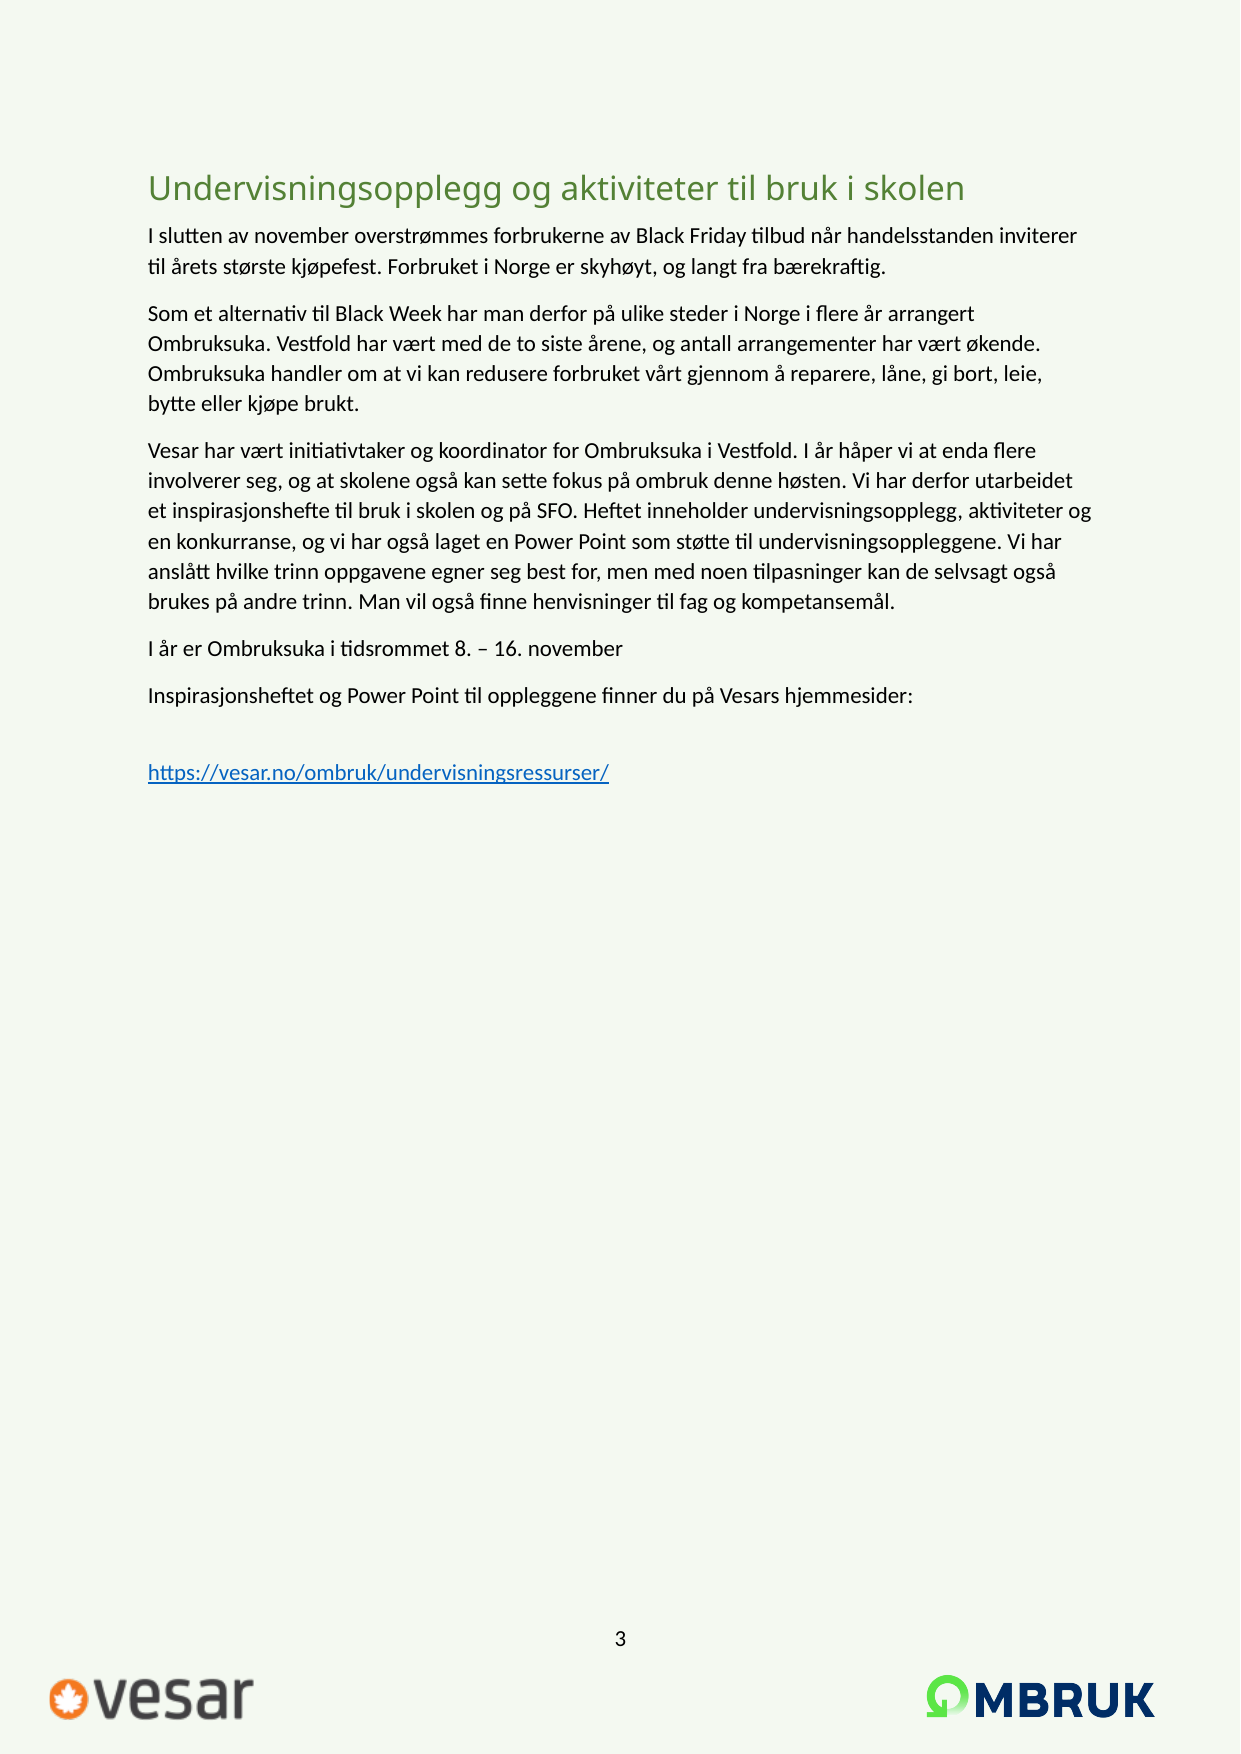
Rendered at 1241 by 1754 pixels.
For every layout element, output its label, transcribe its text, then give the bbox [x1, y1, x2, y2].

picture [49, 1668, 254, 1728]
subtitle Undervisningsopplegg og aktiviteter til bruk i skolen [148, 164, 1093, 210]
text I slutten av november overstrømmes forbrukerne av Black Friday tilbud når handelsstanden inviterer til årets største kjøpefest. Forbruket i Norge er skyhøyt, og langt fra bærekraftig. [148, 222, 1093, 280]
text I år er Ombruksuka i tidsrommet 8. – 16. november [148, 634, 1093, 662]
text Som et alternativ til Black Week har man derfor på ulike steder i Norge i flere år arrangert Ombruksuka. Vestfold har vært med de to siste årene, og antall arrangementer har vært økende. Ombruksuka handler om at vi kan redusere forbruket vårt gjennom å reparere, låne, gi bort, leie, bytte eller kjøpe brukt. [148, 299, 1093, 417]
picture [911, 1667, 1167, 1726]
text Vesar har vært initiativtaker og koordinator for Ombruksuka i Vestfold. I år håper vi at enda flere involverer seg, og at skolene også kan sette fokus på ombruk denne høsten. Vi har derfor utarbeidet et inspirasjonshefte til bruk i skolen og på SFO. Heftet inneholder undervisningsopplegg, aktiviteter og en konkurranse, og vi har også laget en Power Point som støtte til undervisningsoppleggene. Vi har anslått hvilke trinn oppgavene egner seg best for, men med noen tilpasninger kan de selvsagt også brukes på andre trinn. Man vil også finne henvisninger til fag og kompetansemål. [148, 436, 1093, 615]
text Inspirasjonsheftet og Power Point til oppleggene finner du på Vesars hjemmesider: [148, 681, 1093, 739]
text https://vesar.no/ombruk/undervisningsressurser/ [148, 758, 1093, 786]
